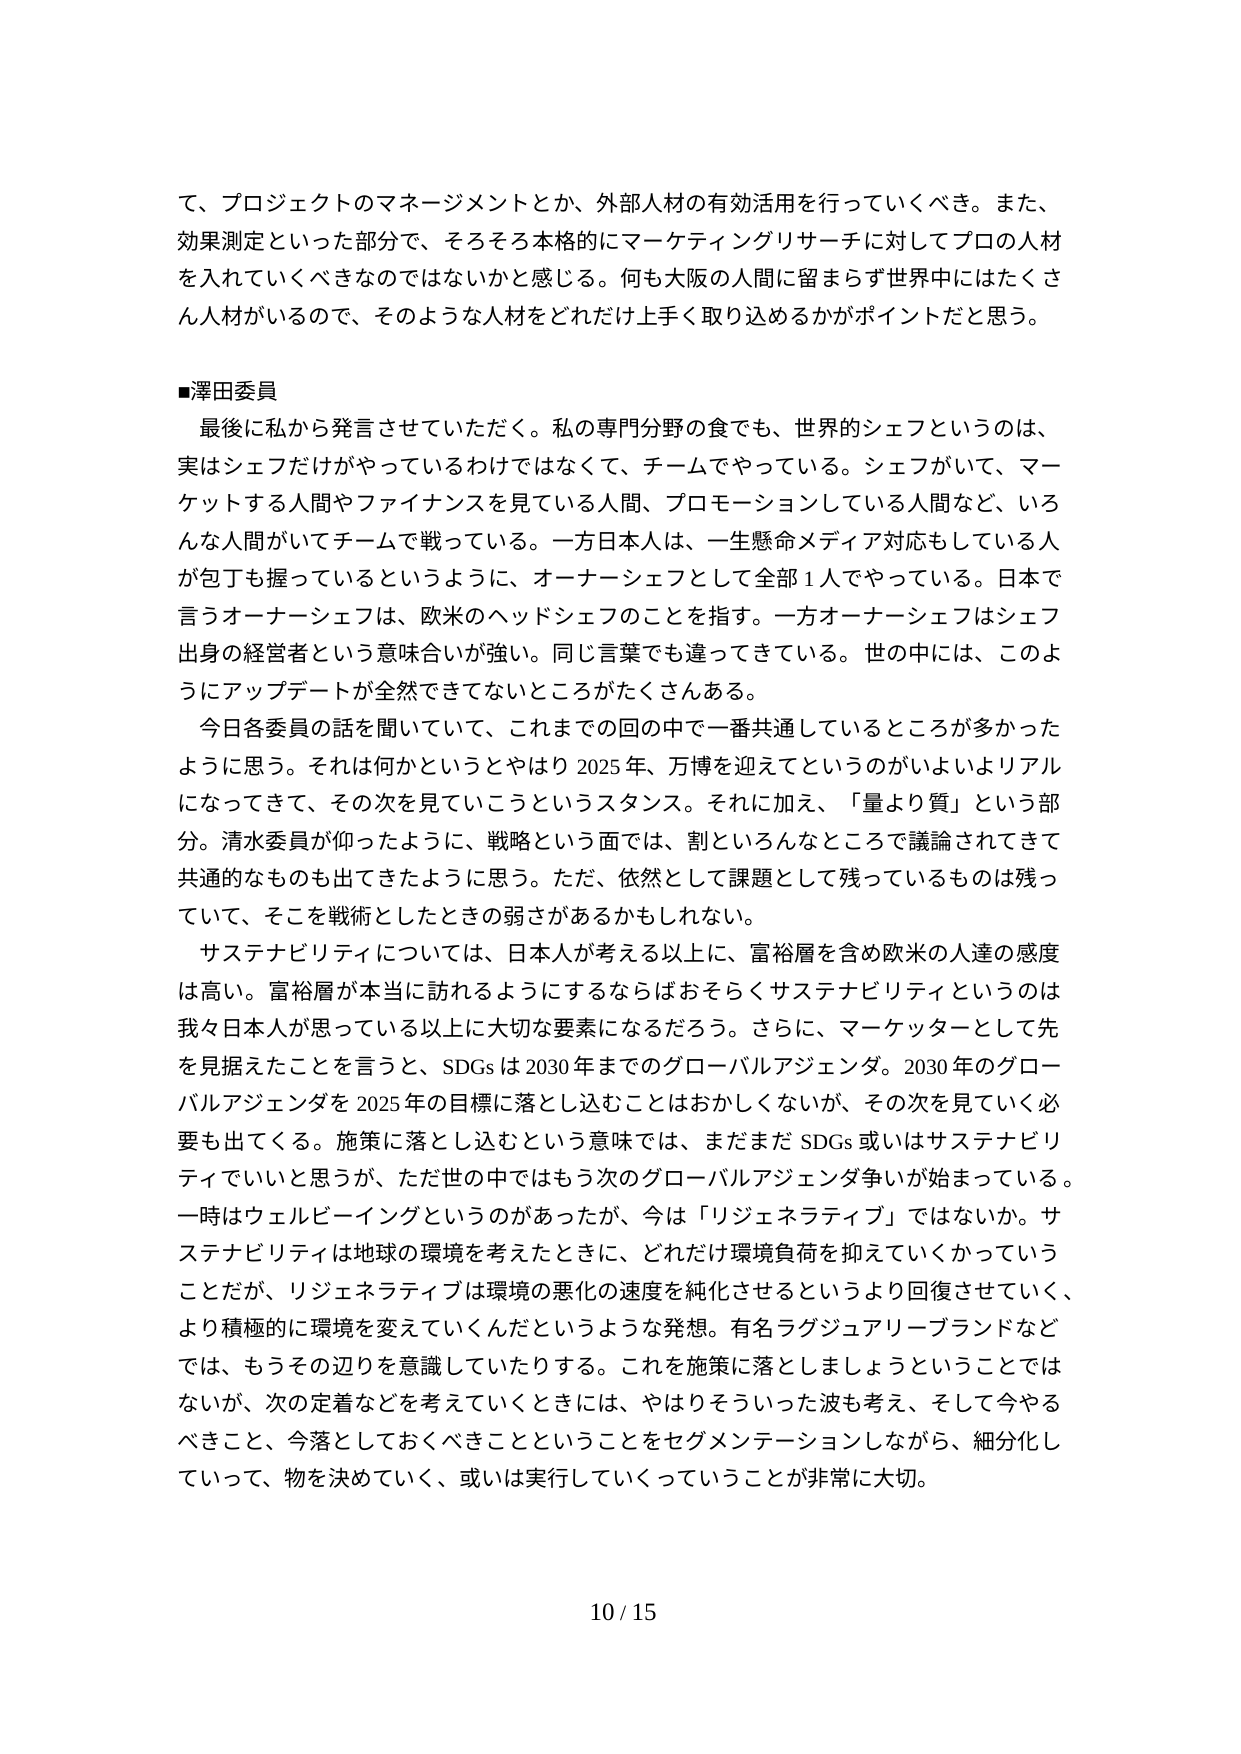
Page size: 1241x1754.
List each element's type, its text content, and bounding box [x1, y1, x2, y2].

text ■澤田委員 [177, 371, 1063, 408]
text サステナビリティについては、日本人が考える以上に、富裕層を含め欧米の人達の感度は高い。富裕層が本当に訪れるようにするならばおそらくサステナビリティというのは我々日本人が思っている以上に大切な要素になるだろう。さらに、マーケッターとして先を見据えたことを言うと、SDGsは2030年までのグローバルアジェンダ。2030年のグローバルアジェンダを2025年の目標に落とし込むことはおかしくないが、その次を見ていく必要も出てくる。施策に落とし込むという意味では、まだまだSDGs或いはサステナビリティでいいと思うが、ただ世の中ではもう次のグローバルアジェンダ争いが始まっている。一時はウェルビーイングというのがあったが、今は「リジェネラティブ」ではないか。サステナビリティは地球の環境を考えたときに、どれだけ環境負荷を抑えていくかっていうことだが、リジェネラティブは環境の悪化の速度を純化させるというより回復させていく、より積極的に環境を変えていくんだというような発想。有名ラグジュアリーブランドなどでは、もうその辺りを意識していたりする。これを施策に落としましょうということではないが、次の定着などを考えていくときには、やはりそういった波も考え、そして今やるべきこと、今落としておくべきことということをセグメンテーションしながら、細分化していって、物を決めていく、或いは実行していくっていうことが非常に大切。 [177, 933, 1063, 1496]
text 今日各委員の話を聞いていて、これまでの回の中で一番共通しているところが多かったように思う。それは何かというとやはり2025年、万博を迎えてというのがいよいよリアルになってきて、その次を見ていこうというスタンス。それに加え、「量より質」という部分。清水委員が仰ったように、戦略という面では、割といろんなところで議論されてきて共通的なものも出てきたように思う。ただ、依然として課題として残っているものは残っていて、そこを戦術としたときの弱さがあるかもしれない。 [177, 708, 1063, 933]
text 最後に私から発言させていただく。私の専門分野の食でも、世界的シェフというのは、実はシェフだけがやっているわけではなくて、チームでやっている。シェフがいて、マーケットする人間やファイナンスを見ている人間、プロモーションしている人間など、いろんな人間がいてチームで戦っている。一方日本人は、一生懸命メディア対応もしている人が包丁も握っているというように、オーナーシェフとして全部1人でやっている。日本で言うオーナーシェフは、欧米のヘッドシェフのことを指す。一方オーナーシェフはシェフ出身の経営者という意味合いが強い。同じ言葉でも違ってきている。世の中には、このようにアップデートが全然できてないところがたくさんある。 [177, 408, 1063, 708]
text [177, 183, 1063, 333]
